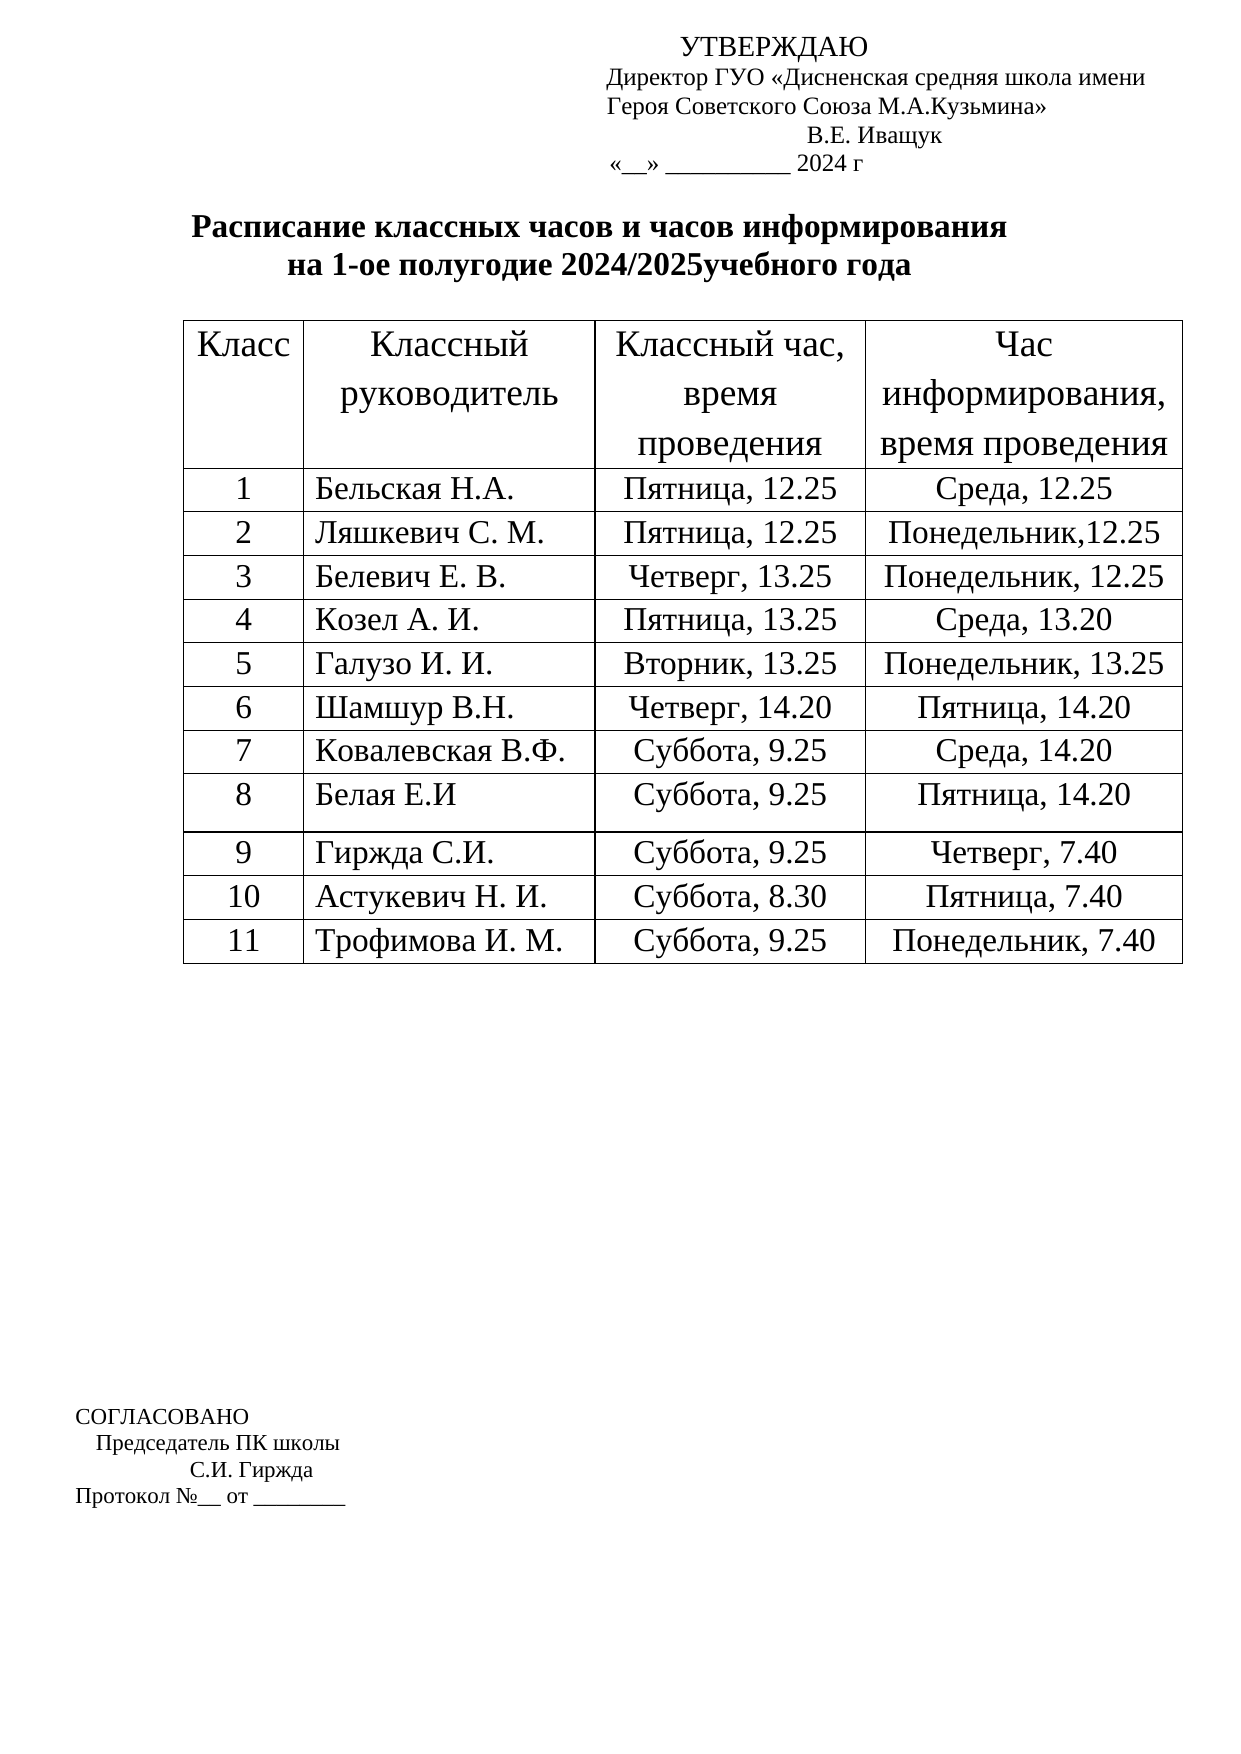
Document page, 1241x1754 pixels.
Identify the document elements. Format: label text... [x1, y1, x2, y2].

text «__» __________ 2024 г [59, 148, 1152, 177]
text на 1-ое полугодие 2024/2025учебного года [47, 244, 1152, 283]
table_cell Суббота, 9.25 [596, 920, 865, 962]
table_cell Бельская Н.А. [304, 469, 594, 511]
table_cell Козел А. И. [304, 600, 594, 642]
table_cell 8 [184, 774, 303, 831]
table_cell Суббота, 9.25 [596, 833, 865, 875]
table_cell Ковалевская В.Ф. [304, 731, 594, 773]
table_cell 5 [184, 643, 303, 686]
table_cell Белевич Е. В. [304, 556, 594, 598]
table_cell 10 [184, 876, 303, 919]
table_cell 3 [184, 556, 303, 598]
table_cell Ляшкевич С. М. [304, 512, 594, 555]
table_cell Среда, 14.20 [866, 731, 1182, 773]
text Героя Советского Союза М.А.Кузьмина» [47, 91, 1152, 120]
table_cell Гиржда С.И. [304, 833, 594, 875]
table_cell 6 [184, 687, 303, 729]
text Директор ГУО «Дисненская средняя школа имени [59, 62, 1152, 91]
table_cell Четверг, 7.40 [866, 833, 1182, 875]
text УТВЕРЖДАЮ [679, 0, 1152, 62]
table_cell 9 [184, 833, 303, 875]
table_cell Трофимова И. М. [304, 920, 594, 962]
table_cell Пятница, 14.20 [866, 687, 1182, 729]
table_header Класс [184, 321, 303, 468]
text Расписание классных часов и часов информирования [47, 206, 1152, 244]
table_cell Галузо И. И. [304, 643, 594, 686]
table_cell Понедельник, 7.40 [866, 920, 1182, 962]
table_cell Вторник, 13.25 [596, 643, 865, 686]
table_cell Четверг, 13.25 [596, 556, 865, 598]
table_cell Четверг, 14.20 [596, 687, 865, 729]
table_cell Суббота, 9.25 [596, 731, 865, 773]
table_cell Среда, 12.25 [866, 469, 1182, 511]
table_cell Среда, 13.20 [866, 600, 1182, 642]
table_cell Пятница, 12.25 [596, 512, 865, 555]
table_cell Пятница, 7.40 [866, 876, 1182, 919]
table_cell 11 [184, 920, 303, 962]
table_cell Астукевич Н. И. [304, 876, 594, 919]
table_cell Понедельник, 12.25 [866, 556, 1182, 598]
table_header Час информирования, время проведения [866, 321, 1182, 468]
table_cell Суббота, 9.25 [596, 774, 865, 831]
table_header Классный руководитель [304, 321, 594, 468]
table_cell Пятница, 14.20 [866, 774, 1182, 831]
text В.Е. Иващук [47, 120, 1152, 148]
table_cell Шамшур В.Н. [304, 687, 594, 729]
table_cell Белая Е.И [304, 774, 594, 831]
table_cell Понедельник,12.25 [866, 512, 1182, 555]
table_cell 2 [184, 512, 303, 555]
table_cell Понедельник, 13.25 [866, 643, 1182, 686]
table_cell 4 [184, 600, 303, 642]
table_cell Суббота, 8.30 [596, 876, 865, 919]
table_cell Пятница, 12.25 [596, 469, 865, 511]
table_cell 1 [184, 469, 303, 511]
table_cell Пятница, 13.25 [596, 600, 865, 642]
table_header Классный час, время проведения [596, 321, 865, 468]
table_cell 7 [184, 731, 303, 773]
